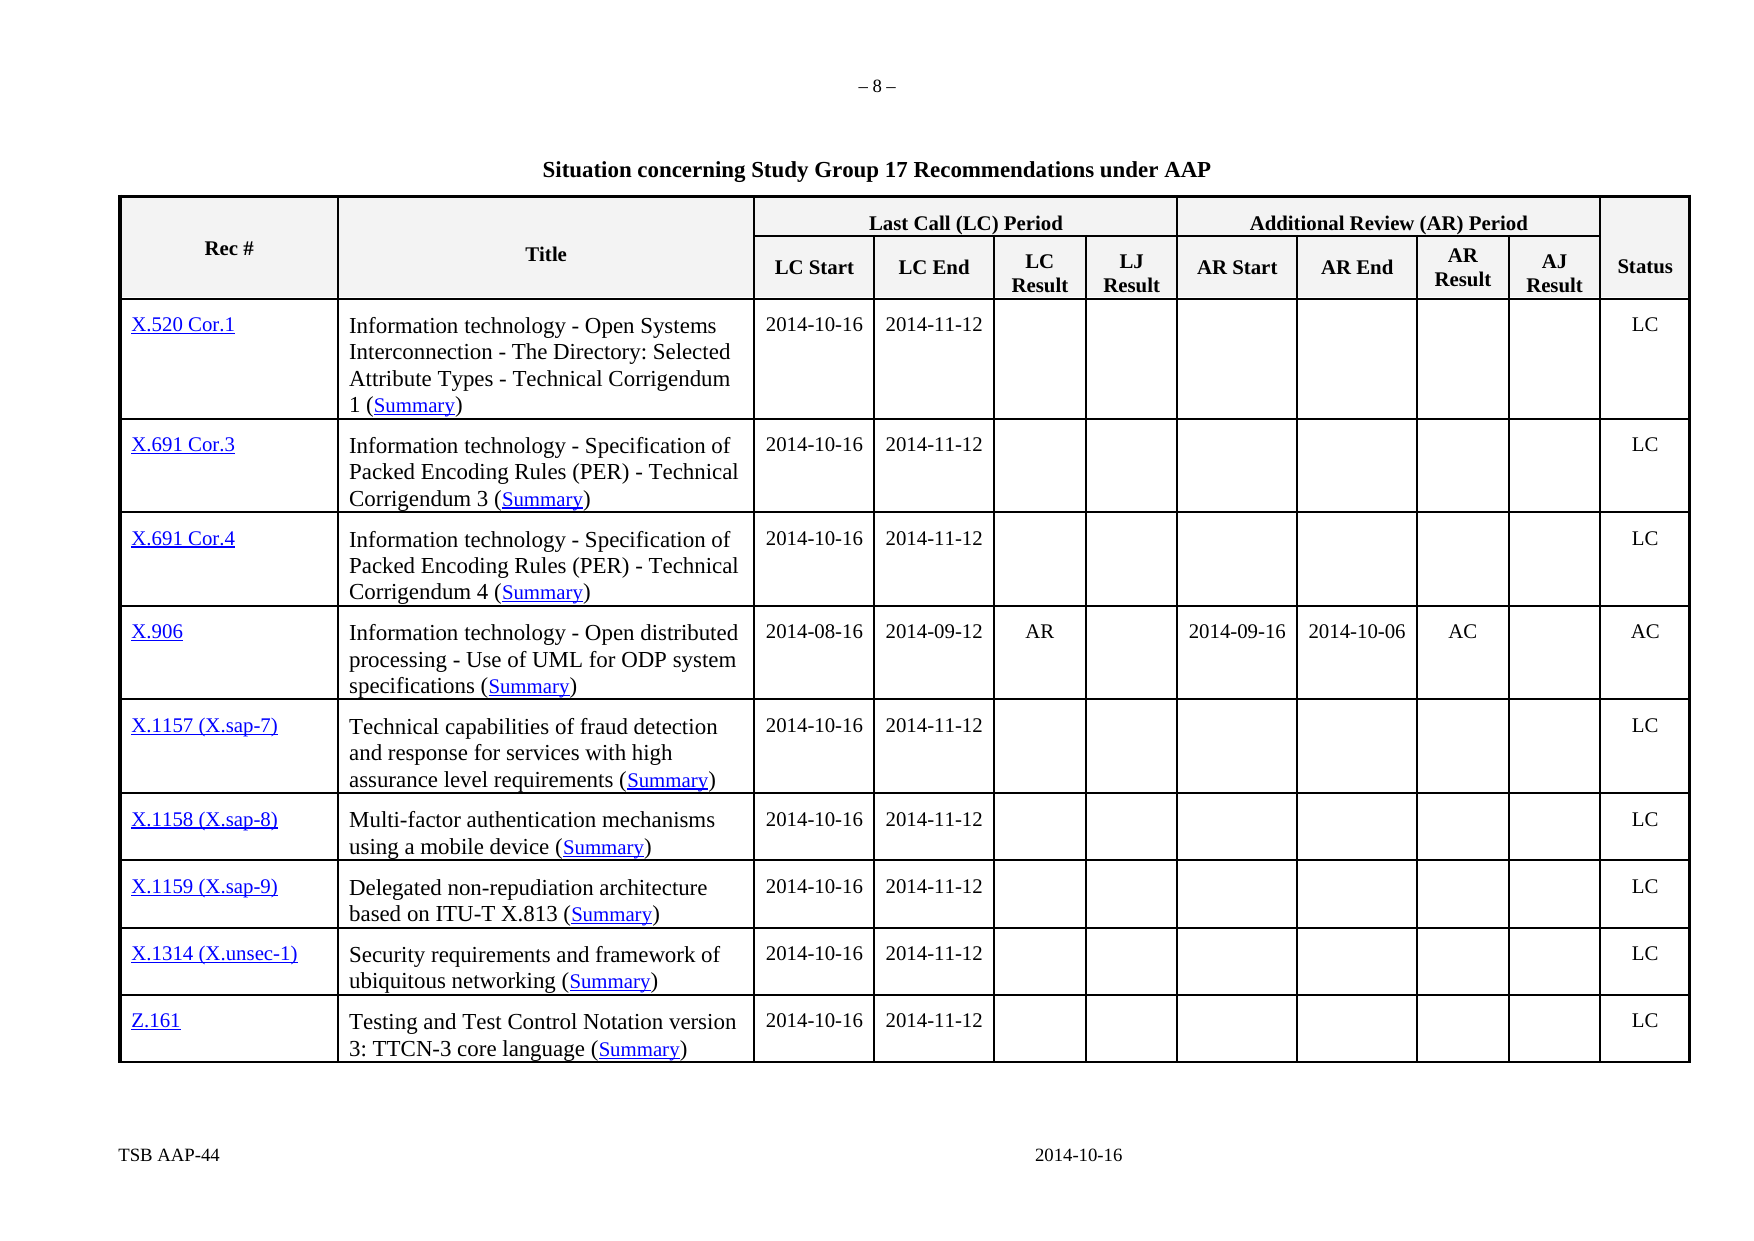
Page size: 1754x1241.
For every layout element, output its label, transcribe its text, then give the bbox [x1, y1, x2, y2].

table_cell Information technology - Open Systems Interconnection - The Directory: Selected Attribute Types - Technical Corrigendum 1 (Summary) [339, 300, 753, 417]
table_header Rec # [122, 198, 337, 297]
table_cell [1178, 300, 1296, 417]
table_cell LC [1601, 929, 1688, 994]
table_cell [995, 929, 1085, 994]
table_cell LC End [875, 237, 993, 297]
table_cell LC [1601, 513, 1688, 605]
table_cell [1418, 420, 1508, 511]
table_cell 2014-09-16 [1178, 607, 1296, 698]
table_cell [1087, 607, 1176, 698]
table_cell [1298, 861, 1416, 927]
table_cell [995, 700, 1085, 792]
table_cell [1178, 513, 1296, 605]
table_cell AC [1418, 607, 1508, 698]
table_cell [995, 513, 1085, 605]
table_cell Information technology - Open distributed processing - Use of UML for ODP system specifications (Summary) [339, 607, 753, 698]
table_cell AR End [1298, 237, 1416, 297]
table_cell LC Start [755, 237, 873, 297]
table_cell 2014-10-16 [755, 513, 873, 605]
table_cell [1510, 607, 1599, 698]
table_cell LC [1601, 300, 1688, 417]
table_cell LJ Result [1087, 237, 1176, 297]
table_cell [1178, 929, 1296, 994]
table_cell 2014-11-12 [875, 420, 993, 511]
table_cell 2014-08-16 [755, 607, 873, 698]
table_cell X.1314 (X.unsec-1) [122, 929, 337, 994]
table_cell [1298, 513, 1416, 605]
table_cell 2014-11-12 [875, 794, 993, 859]
table_cell Delegated non-repudiation architecture based on ITU-T X.813 (Summary) [339, 861, 753, 927]
table_cell Information technology - Specification of Packed Encoding Rules (PER) - Technical Corrigendum 3 (Summary) [339, 420, 753, 511]
table_cell [1510, 300, 1599, 417]
table_cell [1418, 700, 1508, 792]
table_cell [1298, 929, 1416, 994]
table_cell X.1158 (X.sap-8) [122, 794, 337, 859]
table_cell LC Result [995, 237, 1085, 297]
title Situation concerning Study Group 17 Recommendations under AAP [118, 156, 1636, 182]
table_cell 2014-10-16 [755, 420, 873, 511]
table_cell [1298, 420, 1416, 511]
table_cell [1298, 996, 1416, 1061]
table_cell 2014-11-12 [875, 700, 993, 792]
table_cell 2014-09-12 [875, 607, 993, 698]
table_cell [1418, 996, 1508, 1061]
table_cell Multi-factor authentication mechanisms using a mobile device (Summary) [339, 794, 753, 859]
table_cell LC [1601, 700, 1688, 792]
table_cell [1178, 861, 1296, 927]
table_cell X.691 Cor.3 [122, 420, 337, 511]
table_cell [1418, 513, 1508, 605]
table_cell [1178, 420, 1296, 511]
table_cell [1178, 700, 1296, 792]
table_cell [1087, 996, 1176, 1061]
table_cell LC [1601, 420, 1688, 511]
table_cell 2014-11-12 [875, 861, 993, 927]
table_cell 2014-10-06 [1298, 607, 1416, 698]
table_cell X.906 [122, 607, 337, 698]
table_cell AJ Result [1510, 237, 1599, 297]
table_cell AR Start [1178, 237, 1296, 297]
table_cell [1178, 794, 1296, 859]
table_cell [1418, 861, 1508, 927]
table_cell X.691 Cor.4 [122, 513, 337, 605]
table_cell [1087, 861, 1176, 927]
table_cell 2014-10-16 [755, 300, 873, 417]
table_cell [1298, 700, 1416, 792]
table_cell [1178, 996, 1296, 1061]
table_cell [1087, 300, 1176, 417]
table_header Additional Review (AR) Period [1178, 198, 1599, 235]
table_cell [995, 300, 1085, 417]
table_cell 2014-11-12 [875, 513, 993, 605]
table_cell [1510, 513, 1599, 605]
table_cell 2014-11-12 [875, 996, 993, 1061]
table_cell LC [1601, 996, 1688, 1061]
table_cell LC [1601, 861, 1688, 927]
table_cell [1510, 929, 1599, 994]
table_header Title [339, 198, 753, 297]
table_cell 2014-10-16 [755, 929, 873, 994]
table_cell 2014-10-16 [755, 861, 873, 927]
table_cell AR Result [1418, 237, 1508, 297]
table_cell [1418, 300, 1508, 417]
table_cell [1510, 420, 1599, 511]
table_cell [1510, 861, 1599, 927]
table_cell [995, 420, 1085, 511]
table_cell 2014-10-16 [755, 996, 873, 1061]
table_cell [1510, 996, 1599, 1061]
table_cell [1418, 929, 1508, 994]
table_cell [1087, 794, 1176, 859]
table_cell Technical capabilities of fraud detection and response for services with high assurance level requirements (Summary) [339, 700, 753, 792]
table_cell [1087, 513, 1176, 605]
table_header Last Call (LC) Period [755, 198, 1176, 235]
table_cell Testing and Test Control Notation version 3: TTCN-3 core language (Summary) [339, 996, 753, 1061]
table_cell AR [995, 607, 1085, 698]
table_cell [1298, 794, 1416, 859]
table_cell [1418, 794, 1508, 859]
table_cell Z.161 [122, 996, 337, 1061]
table_cell [995, 794, 1085, 859]
table_cell [1510, 700, 1599, 792]
table_cell Security requirements and framework of ubiquitous networking (Summary) [339, 929, 753, 994]
table_cell [1298, 300, 1416, 417]
table_cell 2014-10-16 [755, 794, 873, 859]
table_cell [1087, 700, 1176, 792]
table_cell [995, 996, 1085, 1061]
table_cell AC [1601, 607, 1688, 698]
table_cell Information technology - Specification of Packed Encoding Rules (PER) - Technical Corrigendum 4 (Summary) [339, 513, 753, 605]
table_header Status [1601, 198, 1688, 297]
table_cell [1087, 420, 1176, 511]
table_cell [1087, 929, 1176, 994]
table_cell X.1159 (X.sap-9) [122, 861, 337, 927]
table_cell X.520 Cor.1 [122, 300, 337, 417]
table_cell [1510, 794, 1599, 859]
table_cell 2014-11-12 [875, 929, 993, 994]
table_cell 2014-11-12 [875, 300, 993, 417]
table_cell 2014-10-16 [755, 700, 873, 792]
table_cell X.1157 (X.sap-7) [122, 700, 337, 792]
table_cell [995, 861, 1085, 927]
table_cell LC [1601, 794, 1688, 859]
